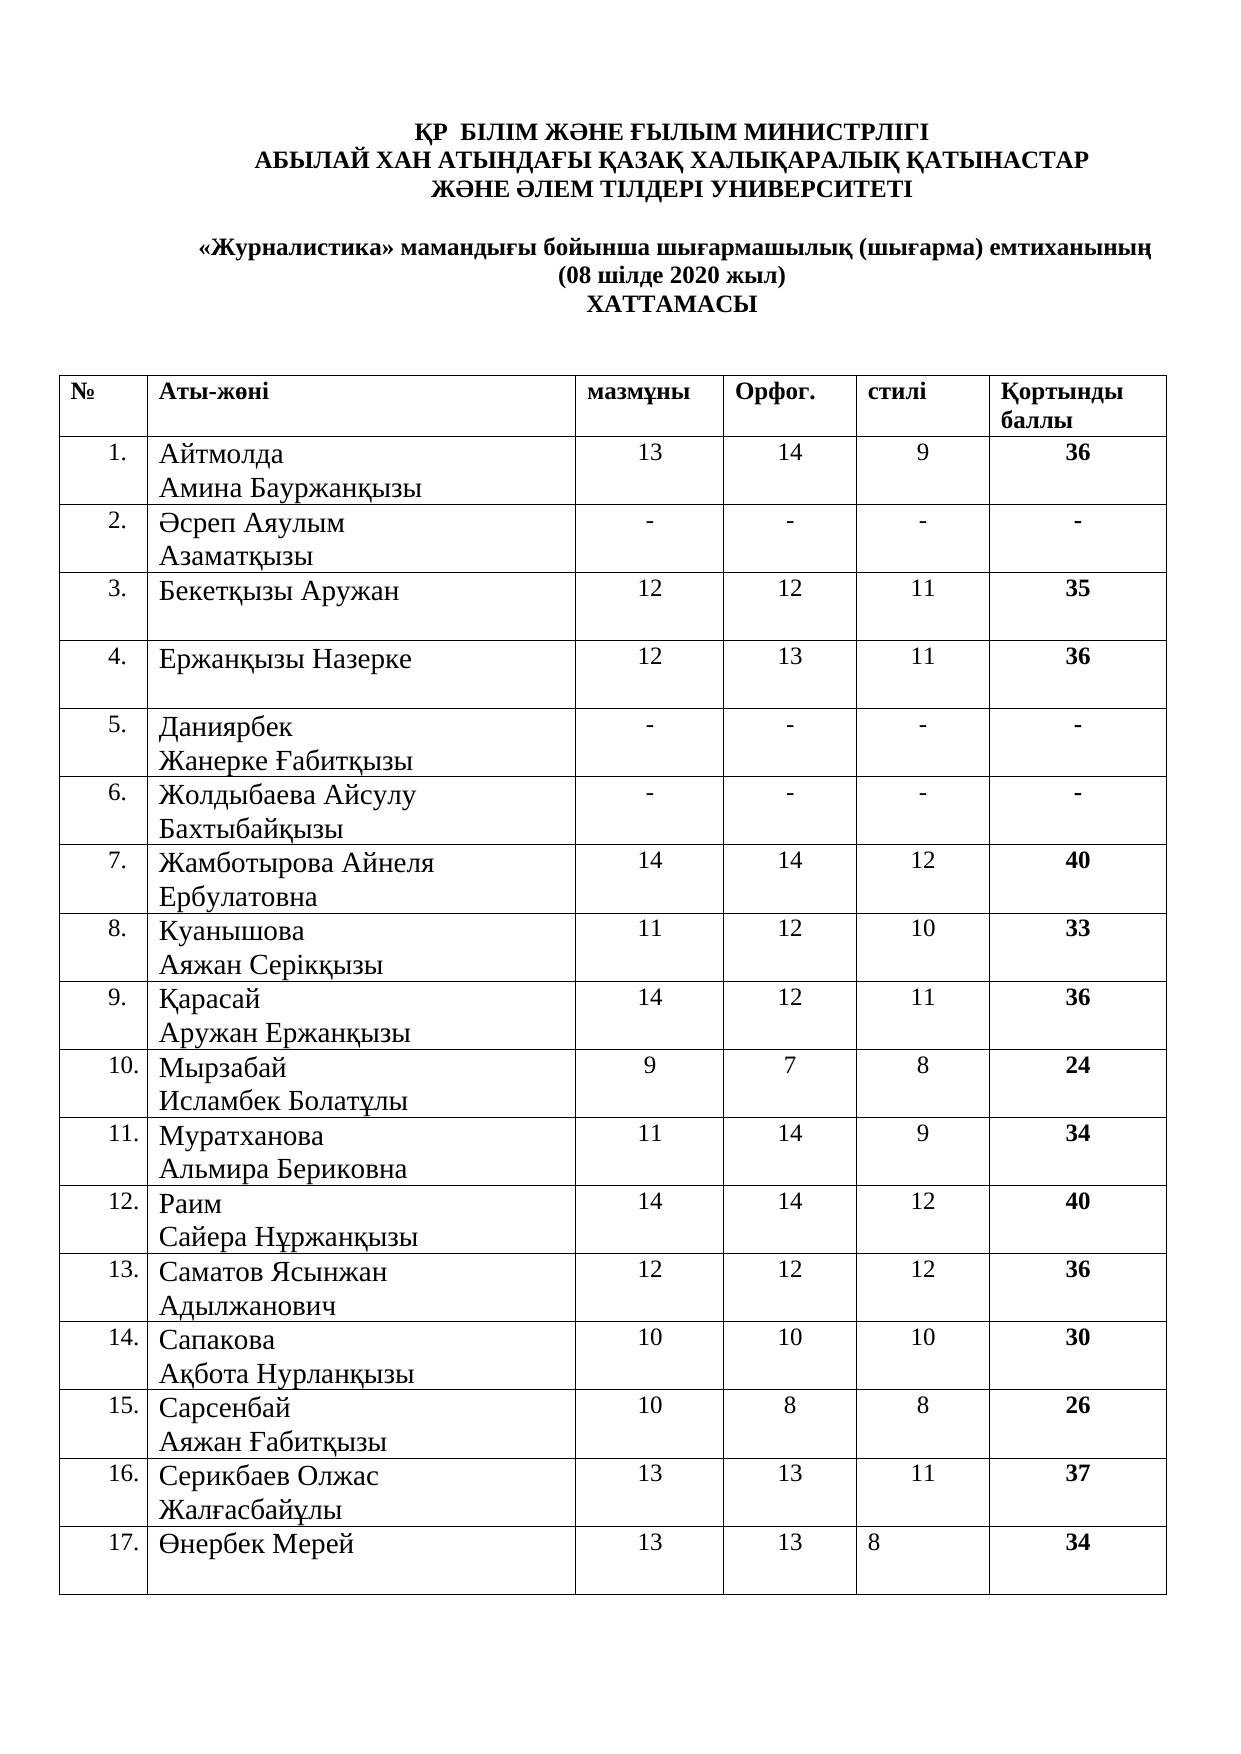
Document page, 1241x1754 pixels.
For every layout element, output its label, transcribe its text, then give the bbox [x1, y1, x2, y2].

table_cell 10 [576, 1322, 723, 1389]
table_cell 30 [990, 1322, 1166, 1389]
table_cell 12 [724, 982, 856, 1049]
table_cell 12 [857, 1254, 989, 1321]
table_cell - [990, 777, 1166, 844]
table_cell 12 [576, 1254, 723, 1321]
table_cell [60, 914, 147, 981]
table_cell 35 [990, 573, 1166, 640]
table_cell Өнербек Мерей [148, 1527, 575, 1594]
table_cell 34 [990, 1118, 1166, 1185]
table_header № [60, 376, 147, 436]
table_cell 13 [724, 1527, 856, 1594]
table_cell Сапакова Ақбота Нурланқызы [148, 1322, 575, 1389]
table_header Аты-жөні [148, 376, 575, 436]
table_cell 10 [724, 1322, 856, 1389]
table_cell - [857, 777, 989, 844]
table_cell 8 [857, 1050, 989, 1117]
table_cell Раим Сайера Нұржанқызы [148, 1186, 575, 1253]
table_cell Ержанқызы Назерке [148, 641, 575, 708]
table_cell 26 [990, 1390, 1166, 1457]
table_cell 11 [857, 641, 989, 708]
table_cell 12 [724, 914, 856, 981]
text «Журналистика» мамандығы бойынша шығармашылық (шығарма) емтиханының (08 шілде 2020 жыл) [177, 232, 1167, 289]
table_cell 12 [724, 573, 856, 640]
table_cell [60, 505, 147, 572]
table_cell 14 [724, 437, 856, 504]
table_cell - [724, 709, 856, 776]
table_cell 12 [724, 1254, 856, 1321]
table_cell 12 [576, 573, 723, 640]
text ХАТТАМАСЫ [177, 289, 1167, 318]
table_cell 8 [724, 1390, 856, 1457]
table_header Орфог. [724, 376, 856, 436]
table_cell Жамботырова Айнеля Ербулатовна [148, 845, 575, 912]
table_header Қортынды баллы [990, 376, 1166, 436]
table_cell Муратханова Альмира Бериковна [148, 1118, 575, 1185]
table_cell 40 [990, 1186, 1166, 1253]
table_cell 34 [990, 1527, 1166, 1594]
table_cell 7 [724, 1050, 856, 1117]
table_cell 14 [576, 1186, 723, 1253]
table_cell 13 [576, 437, 723, 504]
table_cell Сарсенбай Аяжан Ғабитқызы [148, 1390, 575, 1457]
table_cell 11 [576, 914, 723, 981]
table_cell - [857, 709, 989, 776]
table_cell Серикбаев Олжас Жалғасбайұлы [148, 1459, 575, 1526]
table_cell Саматов Ясынжан Адылжанович [148, 1254, 575, 1321]
table_cell 10 [857, 1322, 989, 1389]
table_cell [60, 845, 147, 912]
table_cell 14 [724, 845, 856, 912]
table_cell 11 [857, 573, 989, 640]
text ЖӘНЕ ӘЛЕМ ТІЛДЕРІ УНИВЕРСИТЕТІ [177, 174, 1167, 203]
table_cell [60, 1390, 147, 1457]
table_cell [60, 1527, 147, 1594]
text ҚР БІЛІМ ЖӘНЕ ҒЫЛЫМ МИНИСТРЛІГІ [177, 117, 1167, 145]
table_cell 13 [724, 641, 856, 708]
table_cell [60, 573, 147, 640]
table_cell - [857, 505, 989, 572]
table_cell Айтмолда Амина Бауржанқызы [148, 437, 575, 504]
table_cell [60, 777, 147, 844]
table_cell [60, 1186, 147, 1253]
table_cell 10 [857, 914, 989, 981]
table_cell 13 [724, 1459, 856, 1526]
table_cell Мырзабай Исламбек Болатұлы [148, 1050, 575, 1117]
table_cell 9 [857, 437, 989, 504]
table_cell [60, 709, 147, 776]
table_cell - [990, 505, 1166, 572]
table_cell [60, 1459, 147, 1526]
table_cell - [576, 777, 723, 844]
table_cell Қарасай Аружан Ержанқызы [148, 982, 575, 1049]
table_cell 8 [857, 1527, 989, 1594]
table_cell 12 [576, 641, 723, 708]
table_cell [60, 1050, 147, 1117]
table_cell 36 [990, 437, 1166, 504]
table_cell - [576, 505, 723, 572]
table_cell 24 [990, 1050, 1166, 1117]
table_cell 36 [990, 641, 1166, 708]
table_cell [60, 982, 147, 1049]
table_cell 36 [990, 982, 1166, 1049]
table_header мазмұны [576, 376, 723, 436]
table_cell Әсреп Аяулым Азаматқызы [148, 505, 575, 572]
table_cell 14 [576, 982, 723, 1049]
table_cell 37 [990, 1459, 1166, 1526]
table_cell - [724, 505, 856, 572]
table_cell 9 [576, 1050, 723, 1117]
table_header стилі [857, 376, 989, 436]
table_cell 33 [990, 914, 1166, 981]
table_cell 13 [576, 1527, 723, 1594]
table_cell 11 [576, 1118, 723, 1185]
table_cell - [576, 709, 723, 776]
table_cell 8 [857, 1390, 989, 1457]
table_cell [60, 1322, 147, 1389]
table_cell [60, 1118, 147, 1185]
table_cell 14 [576, 845, 723, 912]
table_cell Куанышова Аяжан Серікқызы [148, 914, 575, 981]
table_cell [60, 437, 147, 504]
table_cell 14 [724, 1186, 856, 1253]
table_cell Даниярбек Жанерке Ғабитқызы [148, 709, 575, 776]
table_cell Жолдыбаева Айсулу Бахтыбайқызы [148, 777, 575, 844]
table_cell 12 [857, 1186, 989, 1253]
table_cell Бекетқызы Аружан [148, 573, 575, 640]
table_cell [60, 641, 147, 708]
table_cell 40 [990, 845, 1166, 912]
table_cell 13 [576, 1459, 723, 1526]
table_cell 14 [724, 1118, 856, 1185]
table_cell - [990, 709, 1166, 776]
table_cell 12 [857, 845, 989, 912]
table_cell 11 [857, 1459, 989, 1526]
table_cell 36 [990, 1254, 1166, 1321]
table_cell 9 [857, 1118, 989, 1185]
text АБЫЛАЙ ХАН АТЫНДАҒЫ ҚАЗАҚ ХАЛЫҚАРАЛЫҚ ҚАТЫНАСТАР [177, 145, 1167, 174]
table_cell 11 [857, 982, 989, 1049]
table_cell [60, 1254, 147, 1321]
table_cell - [724, 777, 856, 844]
table_cell 10 [576, 1390, 723, 1457]
